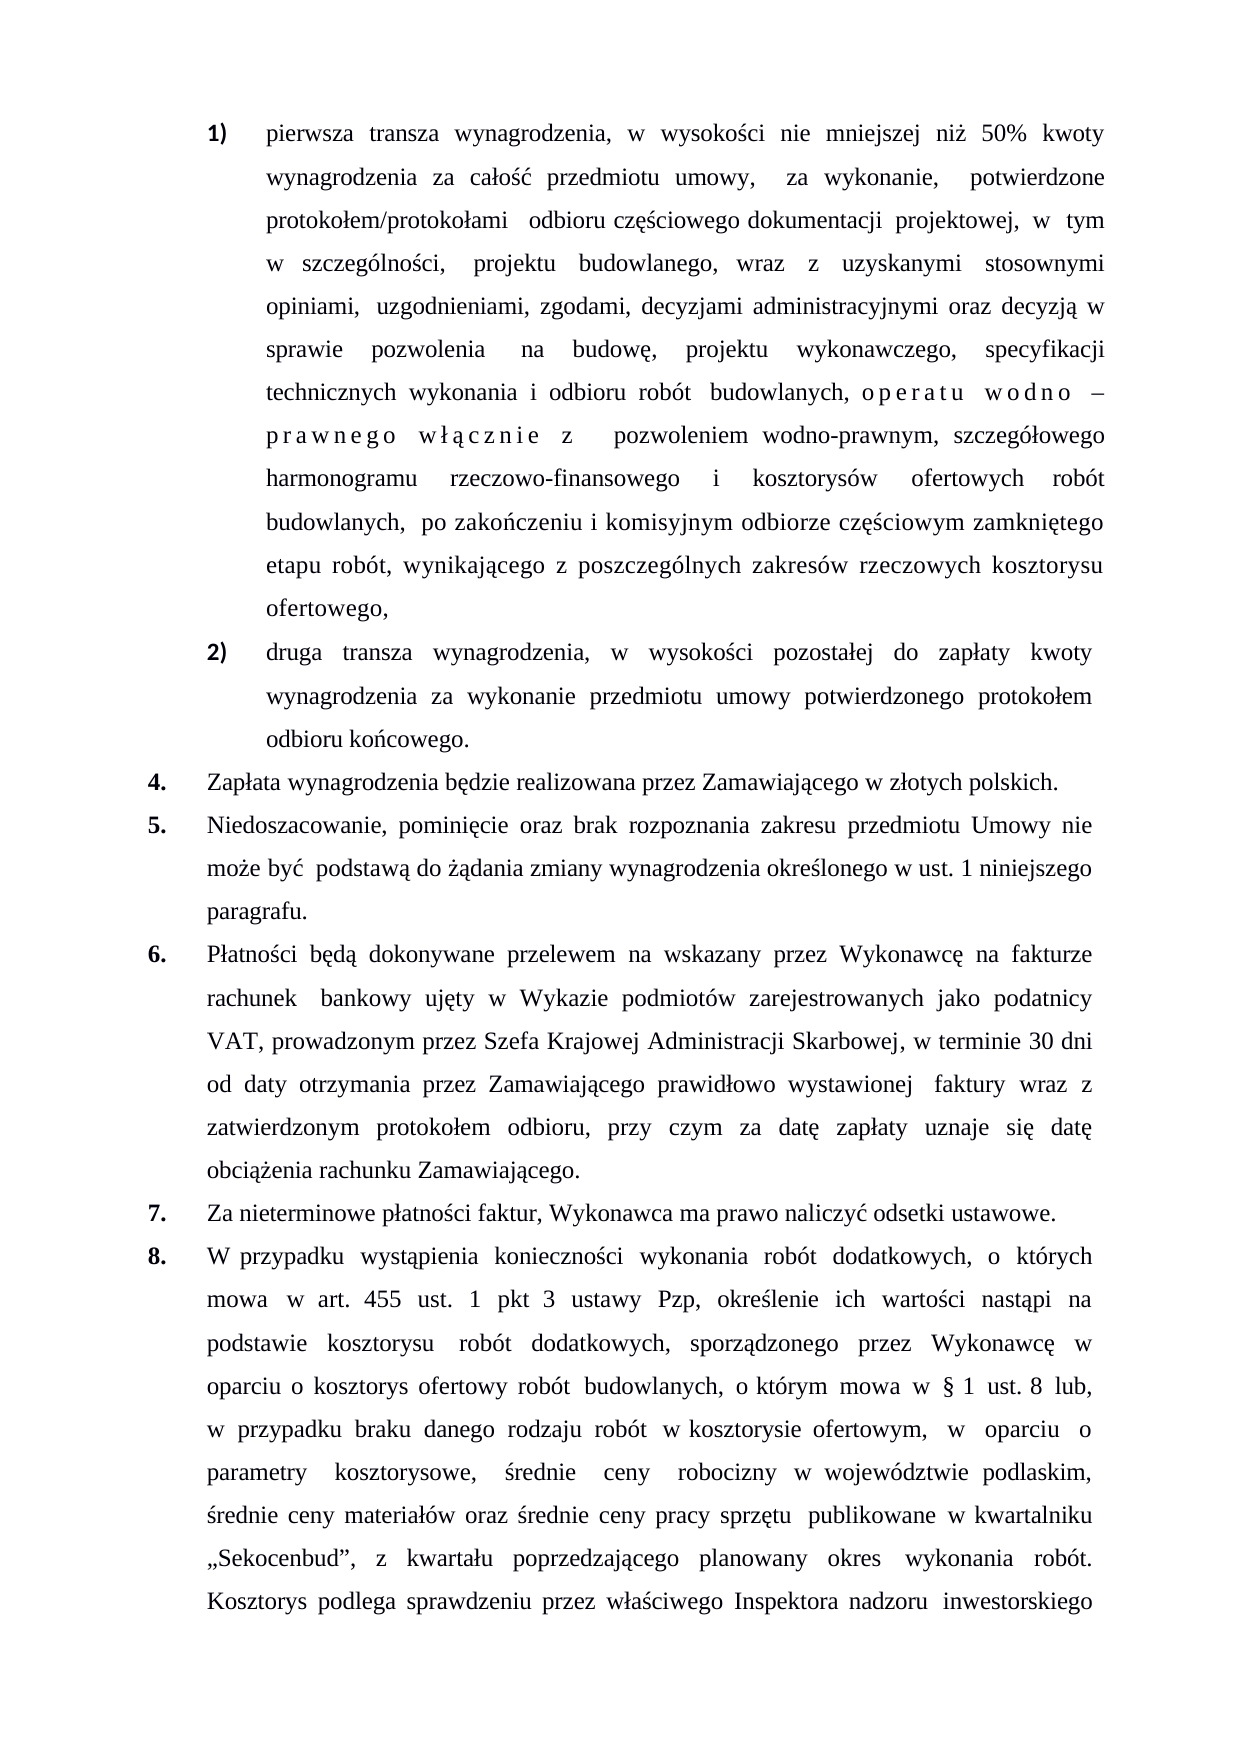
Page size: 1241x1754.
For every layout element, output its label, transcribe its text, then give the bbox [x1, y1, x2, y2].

list Zapłata wynagrodzenia będzie realizowana przez Zamawiającego w złotych polskich. [148, 767, 1105, 796]
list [148, 1241, 1093, 1615]
list druga transza wynagrodzenia, w wysokości pozostałej do zapłaty kwoty wynagrodzenia za wykonanie przedmiotu umowy potwierdzonego protokołem odbioru końcowego. [207, 636, 1093, 753]
list pierwsza transza wynagrodzenia, w wysokości nie mniejszej niż 50% kwoty wynagrodzenia za całość przedmiotu umowy, za wykonanie, potwierdzone protokołem/protokołami odbioru częściowego dokumentacji projektowej, w tym w szczególności, projektu budowlanego, wraz z uzyskanymi stosownymi opiniami, uzgodnieniami, zgodami, decyzjami administracyjnymi oraz decyzją w sprawie pozwolenia na budowę, projektu wykonawczego, specyfikacji technicznych wykonania i odbioru robót budowlanych, operatu wodno – prawnego włącznie z pozwoleniem wodno-prawnym, szczegółowego harmonogramu rzeczowo-finansowego i kosztorysów ofertowych robót budowlanych, po zakończeniu i komisyjnym odbiorze częściowym zamkniętego etapu robót, wynikającego z poszczególnych zakresów rzeczowych kosztorysu ofertowego, [207, 117, 1105, 622]
list Płatności będą dokonywane przelewem na wskazany przez Wykonawcę na fakturze rachunek bankowy ujęty w Wykazie podmiotów zarejestrowanych jako podatnicy VAT, prowadzonym przez Szefa Krajowej Administracji Skarbowej, w terminie 30 dni od daty otrzymania przez Zamawiającego prawidłowo wystawionej faktury wraz z zatwierdzonym protokołem odbioru, przy czym za datę zapłaty uznaje się datę obciążenia rachunku Zamawiającego. [148, 939, 1093, 1184]
list Za nieterminowe płatności faktur, Wykonawca ma prawo naliczyć odsetki ustawowe. [148, 1198, 1105, 1227]
list Niedoszacowanie, pominięcie oraz brak rozpoznania zakresu przedmiotu Umowy nie może być podstawą do żądania zmiany wynagrodzenia określonego w ust. 1 niniejszego paragrafu. [148, 810, 1092, 925]
